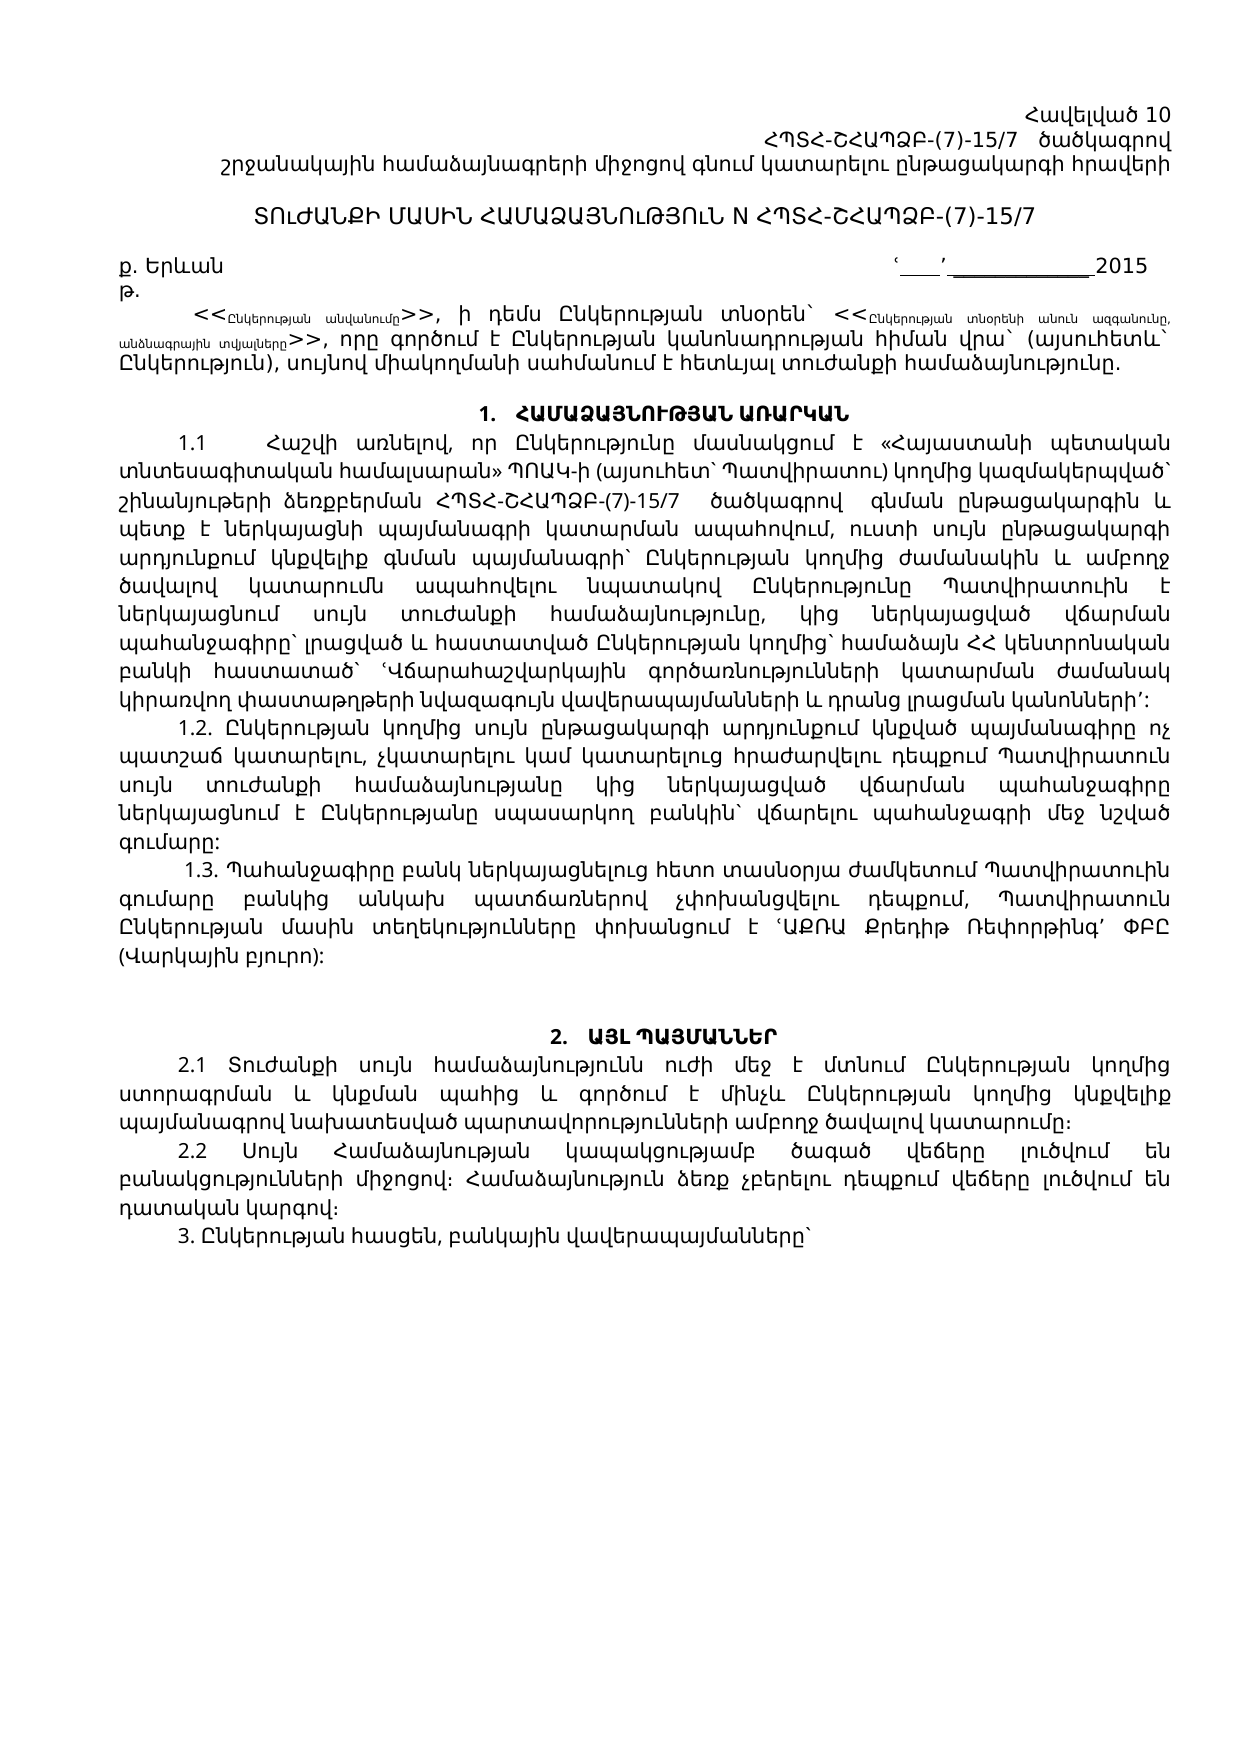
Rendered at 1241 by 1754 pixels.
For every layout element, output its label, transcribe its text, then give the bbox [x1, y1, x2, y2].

text ՏՈւԺԱՆՔԻ ՄԱՍԻՆ ՀԱՄԱՁԱՅՆՈւԹՅՈւՆ N ՀՊՏՀ-ՇՀԱՊՁԲ-(7)-15/7 [118, 203, 1171, 229]
text 1.3. Պահանջագիրը բանկ ներկայացնելուց հետո տասնօրյա ժամկետում Պատվիրատուին գումարը բանկից անկախ պատճառներով չփոխանցվելու դեպքում, Պատվիրատուն Ընկերության մասին տեղեկությունները փոխանցում է ՙԱՔՌԱ Քրեդիթ Ռեփորթինգ՚ ՓԲԸ (Վարկային բյուրո): [118, 855, 1171, 969]
list ՀԱՄԱՁԱՅՆՈՒԹՅԱՆ ԱՌԱՐԿԱՆ [156, 399, 1171, 428]
list ԱՅԼ ՊԱՅՄԱՆՆԵՐ [156, 1022, 1171, 1051]
text ՀՊՏՀ-ՇՀԱՊՁԲ-(7)-15/7 ծածկագրով [118, 128, 1171, 152]
list Հաշվի առնելով, որ Ընկերությունը մասնակցում է «Հայաստանի պետական տնտեսագիտական համալսարան» ՊՈԱԿ-ի (այսուհետ` Պատվիրատու) կողմից կազմակերպված` շինանյութերի ձեռքբերման ՀՊՏՀ-ՇՀԱՊՁԲ-(7)-15/7 ծածկագրով գնման ընթացակարգին և պետք է ներկայացնի պայմանագրի կատարման ապահովում, ուստի սույն ընթացակարգի արդյունքում կնքվելիք գնման պայմանագրի` Ընկերության կողմից ժամանակին և ամբողջ ծավալով կատարումն ապահովելու նպատակով Ընկերությունը Պատվիրատուին է ներկայացնում սույն տուժանքի համաձայնությունը, կից ներկայացված վճարման պահանջագիրը` լրացված և հաստատված Ընկերության կողմից` համաձայն ՀՀ կենտրոնական բանկի հաստատած` ՙՎճարահաշվարկային գործառնությունների կատարման ժամանակ կիրառվող փաստաթղթերի նվազագույն վավերապայմանների և դրանց լրացման կանոնների՚: [118, 428, 1171, 713]
text 2.2 Սույն Համաձայնության կապակցությամբ ծագած վեճերը լուծվում են բանակցությունների միջոցով։ Համաձայնություն ձեռք չբերելու դեպքում վեճերը լուծվում են դատական կարգով։ [118, 1136, 1171, 1221]
text Հավելված 10 [118, 103, 1171, 128]
text <<Ընկերության անվանումը>>, ի դեմս Ընկերության տնօրեն` <<Ընկերության տնօրենի անուն ազգանունը, անձնագրային տվյալները>>, որը գործում է Ընկերության կանոնադրության հիման վրա` (այսուհետև` Ընկերություն), սույնով միակողմանի սահմանում է հետևյալ տուժանքի համաձայնությունը. [118, 302, 1171, 375]
text ք. Երևան ՙ ՚ _____________ 2015 թ. [118, 254, 1171, 302]
text 1.2. Ընկերության կողմից սույն ընթացակարգի արդյունքում կնքված պայմանագիրը ոչ պատշաճ կատարելու, չկատարելու կամ կատարելուց հրաժարվելու դեպքում Պատվիրատուն սույն տուժանքի համաձայնությանը կից ներկայացված վճարման պահանջագիրը ներկայացնում է Ընկերությանը սպասարկող բանկին` վճարելու պահանջագրի մեջ նշված գումարը: [118, 713, 1171, 855]
text շրջանակային համաձայնագրերի միջոցով գնում կատարելու ընթացակարգի հրավերի [118, 152, 1171, 176]
text 2.1 Տուժանքի սույն համաձայնությունն ուժի մեջ է մտնում Ընկերության կողմից ստորագրման և կնքման պահից և գործում է մինչև Ընկերության կողմից կնքվելիք պայմանագրով նախատեսված պարտավորությունների ամբողջ ծավալով կատարումը։ [118, 1051, 1171, 1136]
text 3. Ընկերության հասցեն, բանկային վավերապայմանները` [118, 1221, 1171, 1250]
